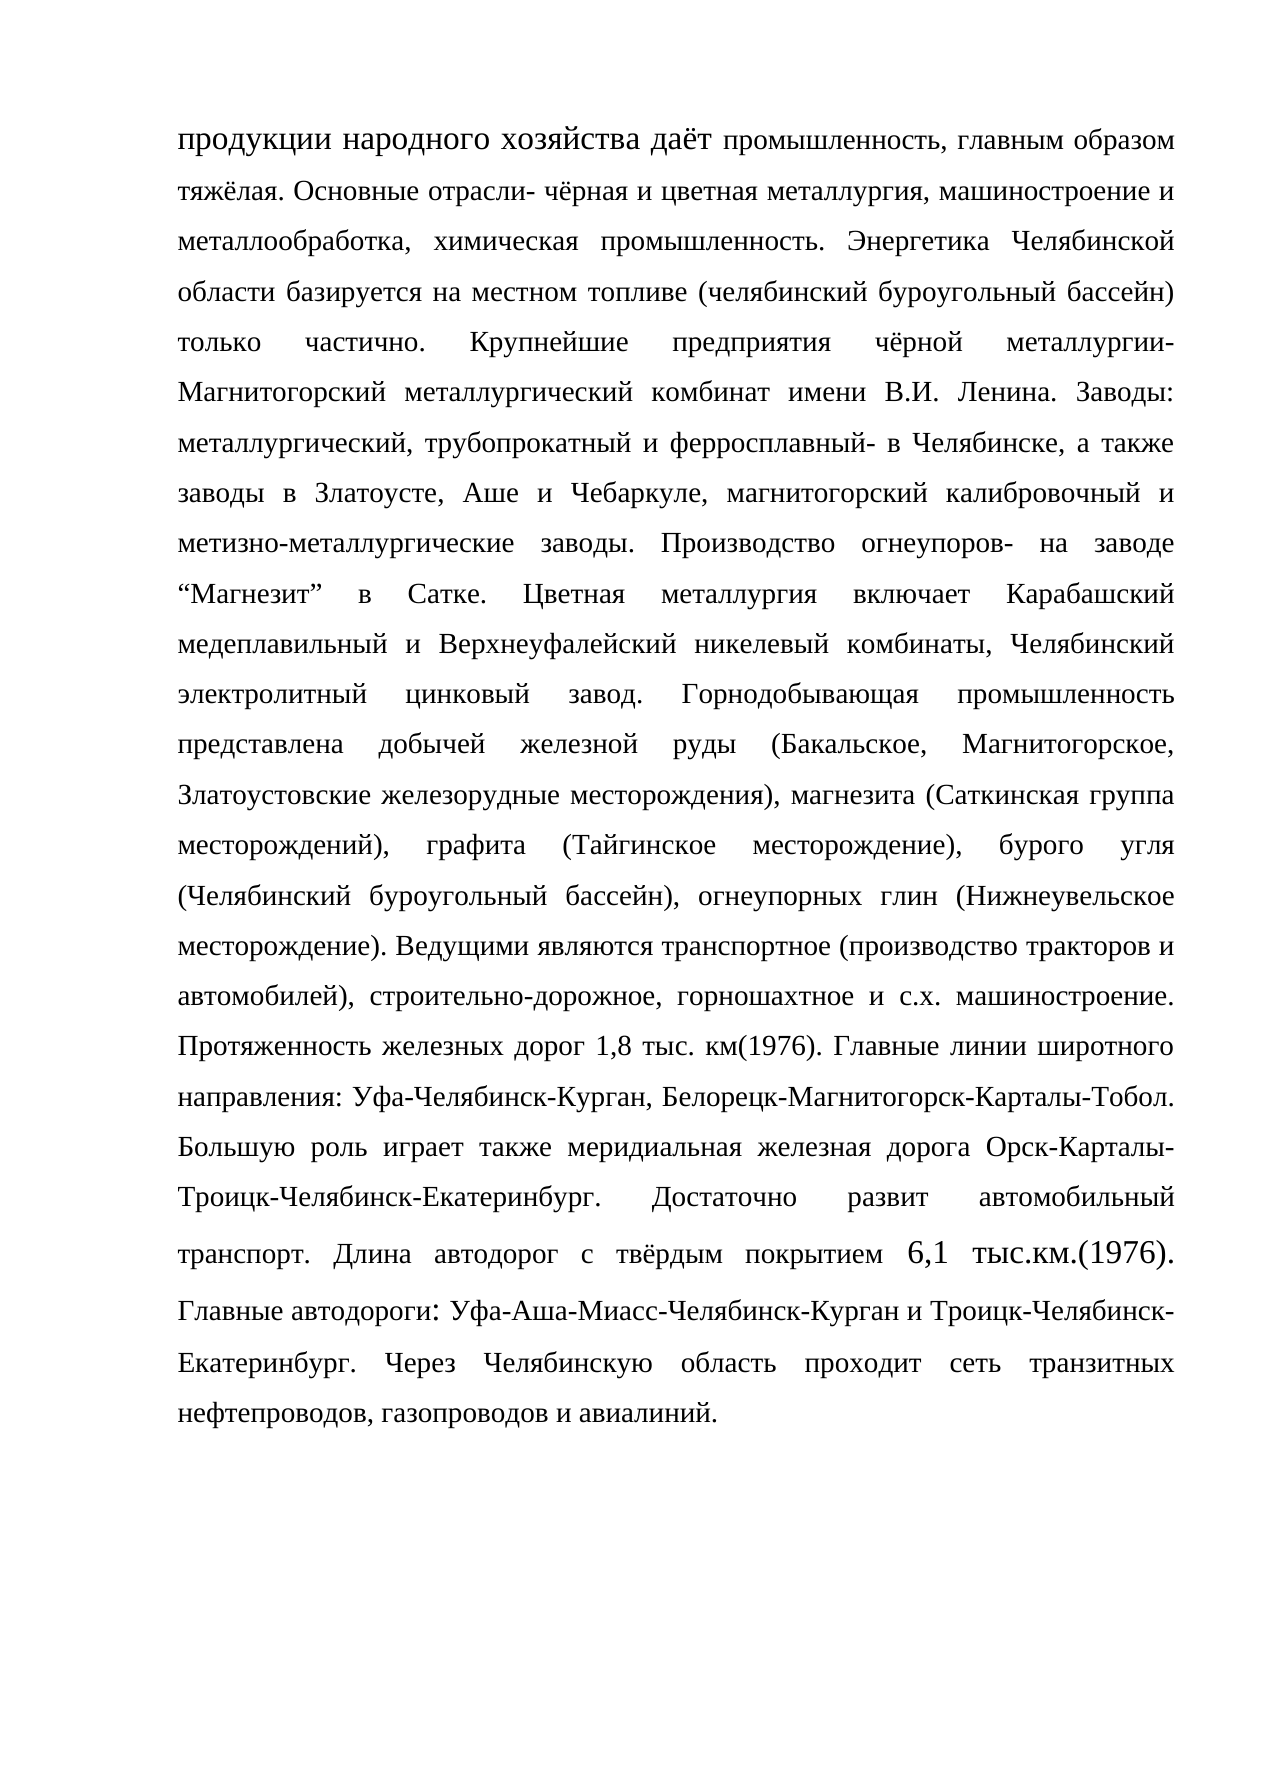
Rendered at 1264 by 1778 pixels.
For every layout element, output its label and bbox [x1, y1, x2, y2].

text [177, 118, 1175, 1429]
